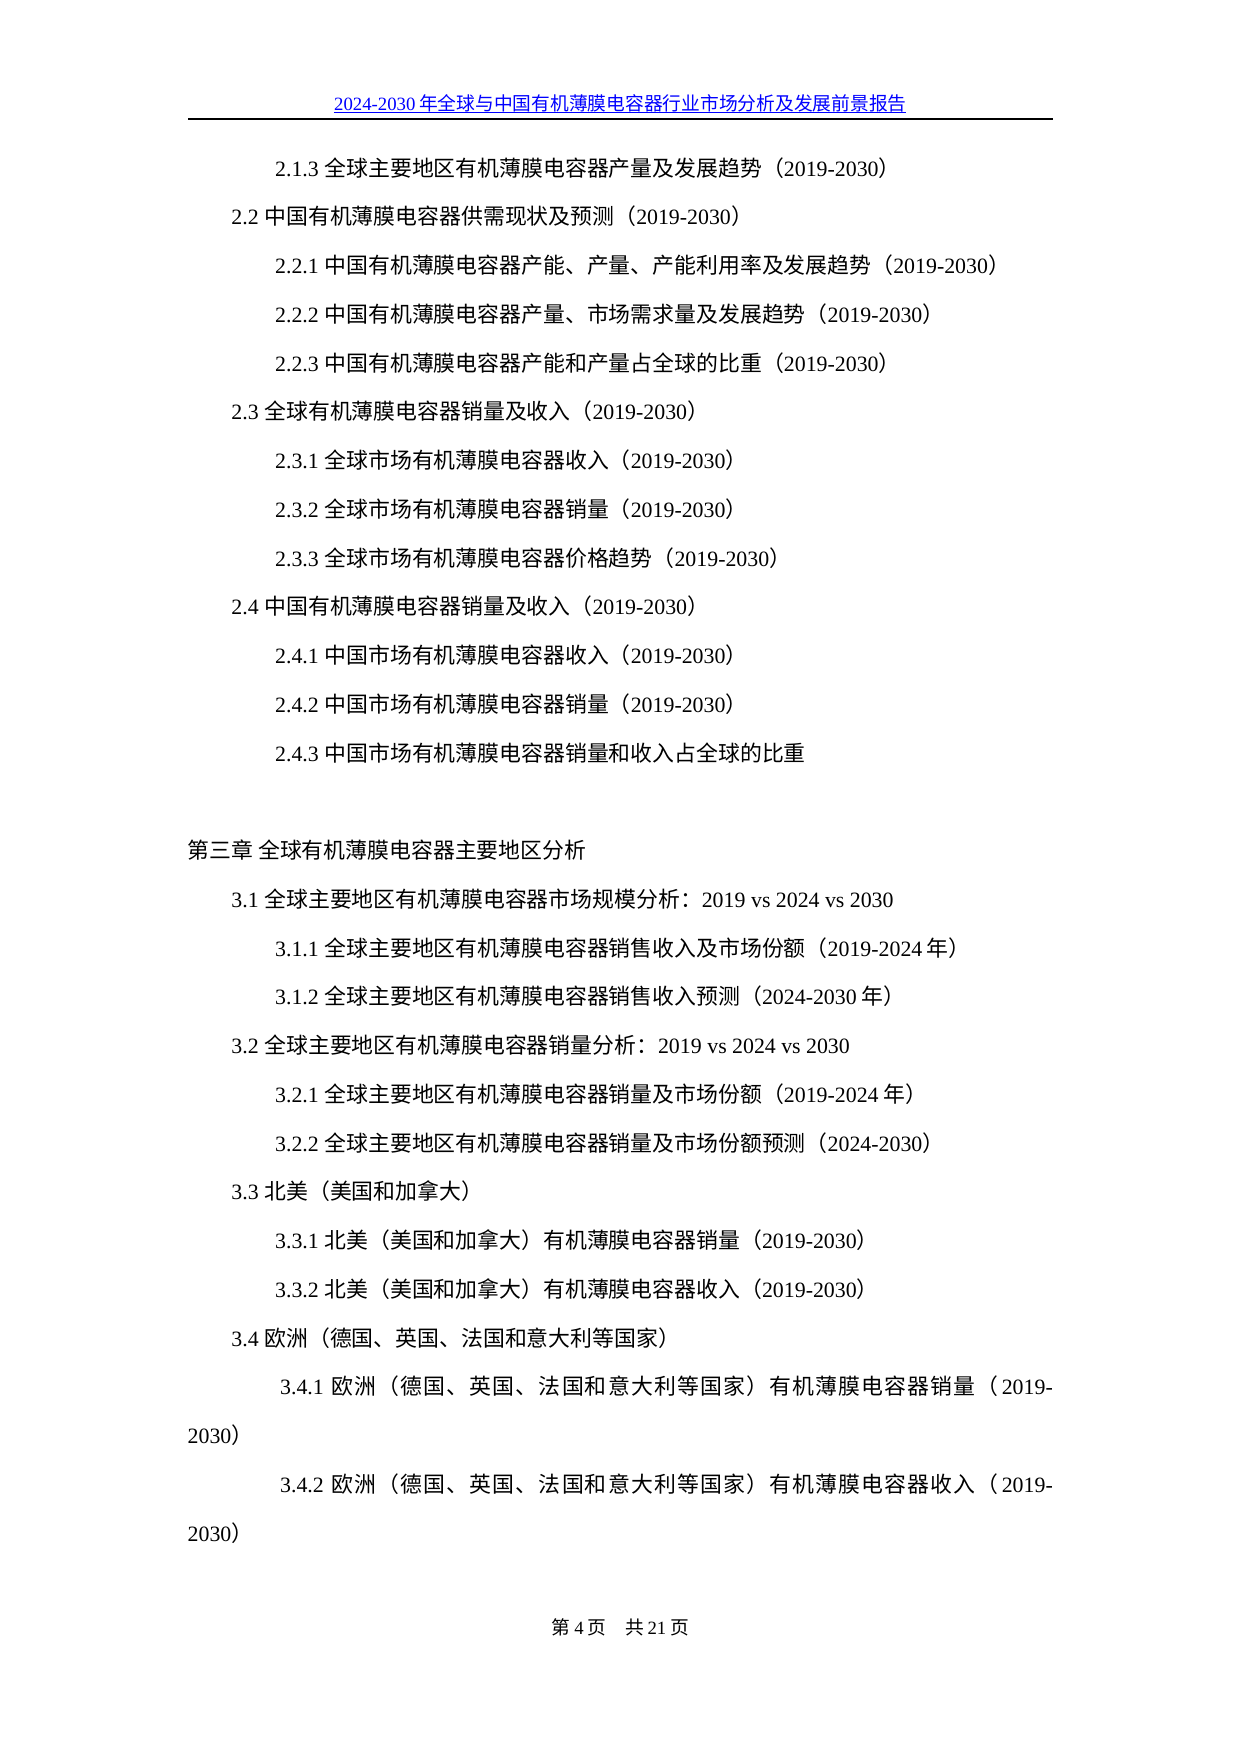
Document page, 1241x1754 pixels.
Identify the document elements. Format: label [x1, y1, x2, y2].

text [187, 150, 1053, 1548]
